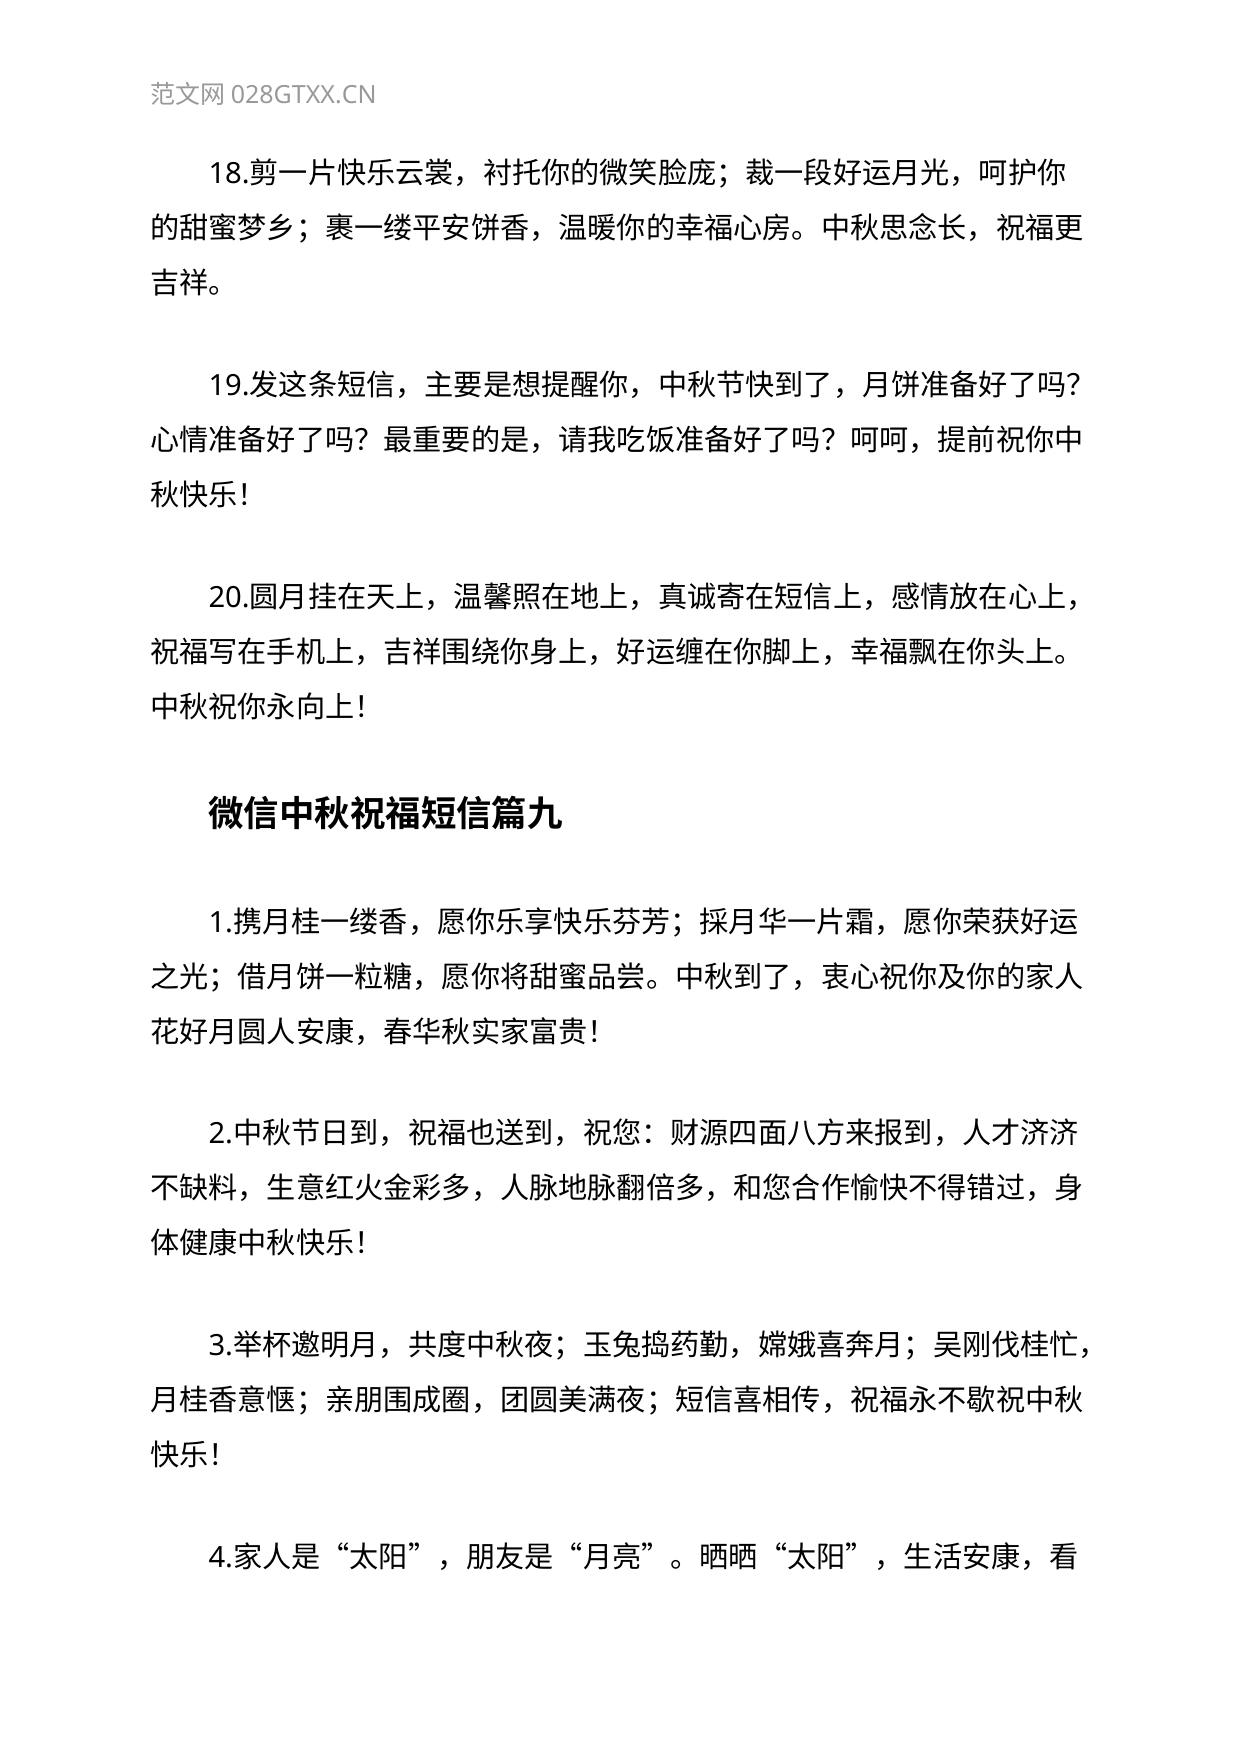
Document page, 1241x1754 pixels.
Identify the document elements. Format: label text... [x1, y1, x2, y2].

text 20.圆月挂在天上，温馨照在地上，真诚寄在短信上，感情放在心上，祝福写在手机上，吉祥围绕你身上，好运缠在你脚上，幸福飘在你头上。中秋祝你永向上！ [150, 573, 1090, 726]
text 微信中秋祝福短信篇九 [150, 785, 1090, 836]
text 2.中秋节日到，祝福也送到，祝您：财源四面八方来报到，人才济济不缺料，生意红火金彩多，人脉地脉翻倍多，和您合作愉快不得错过，身体健康中秋快乐！ [150, 1110, 1090, 1262]
text 1.携月桂一缕香，愿你乐享快乐芬芳；採月华一片霜，愿你荣获好运之光；借月饼一粒糖，愿你将甜蜜品尝。中秋到了，衷心祝你及你的家人花好月圆人安康，春华秋实家富贵！ [150, 898, 1090, 1051]
text 19.发这条短信，主要是想提醒你，中秋节快到了，月饼准备好了吗？心情准备好了吗？最重要的是，请我吃饭准备好了吗？呵呵，提前祝你中秋快乐！ [150, 362, 1090, 514]
text 3.举杯邀明月，共度中秋夜；玉兔捣药勤，嫦娥喜奔月；吴刚伐桂忙，月桂香意惬；亲朋围成圈，团圆美满夜；短信喜相传，祝福永不歇祝中秋快乐！ [150, 1322, 1090, 1474]
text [150, 1533, 1090, 1576]
text 18.剪一片快乐云裳，衬托你的微笑脸庞；裁一段好运月光，呵护你的甜蜜梦乡；裹一缕平安饼香，温暖你的幸福心房。中秋思念长，祝福更吉祥。 [150, 150, 1090, 302]
